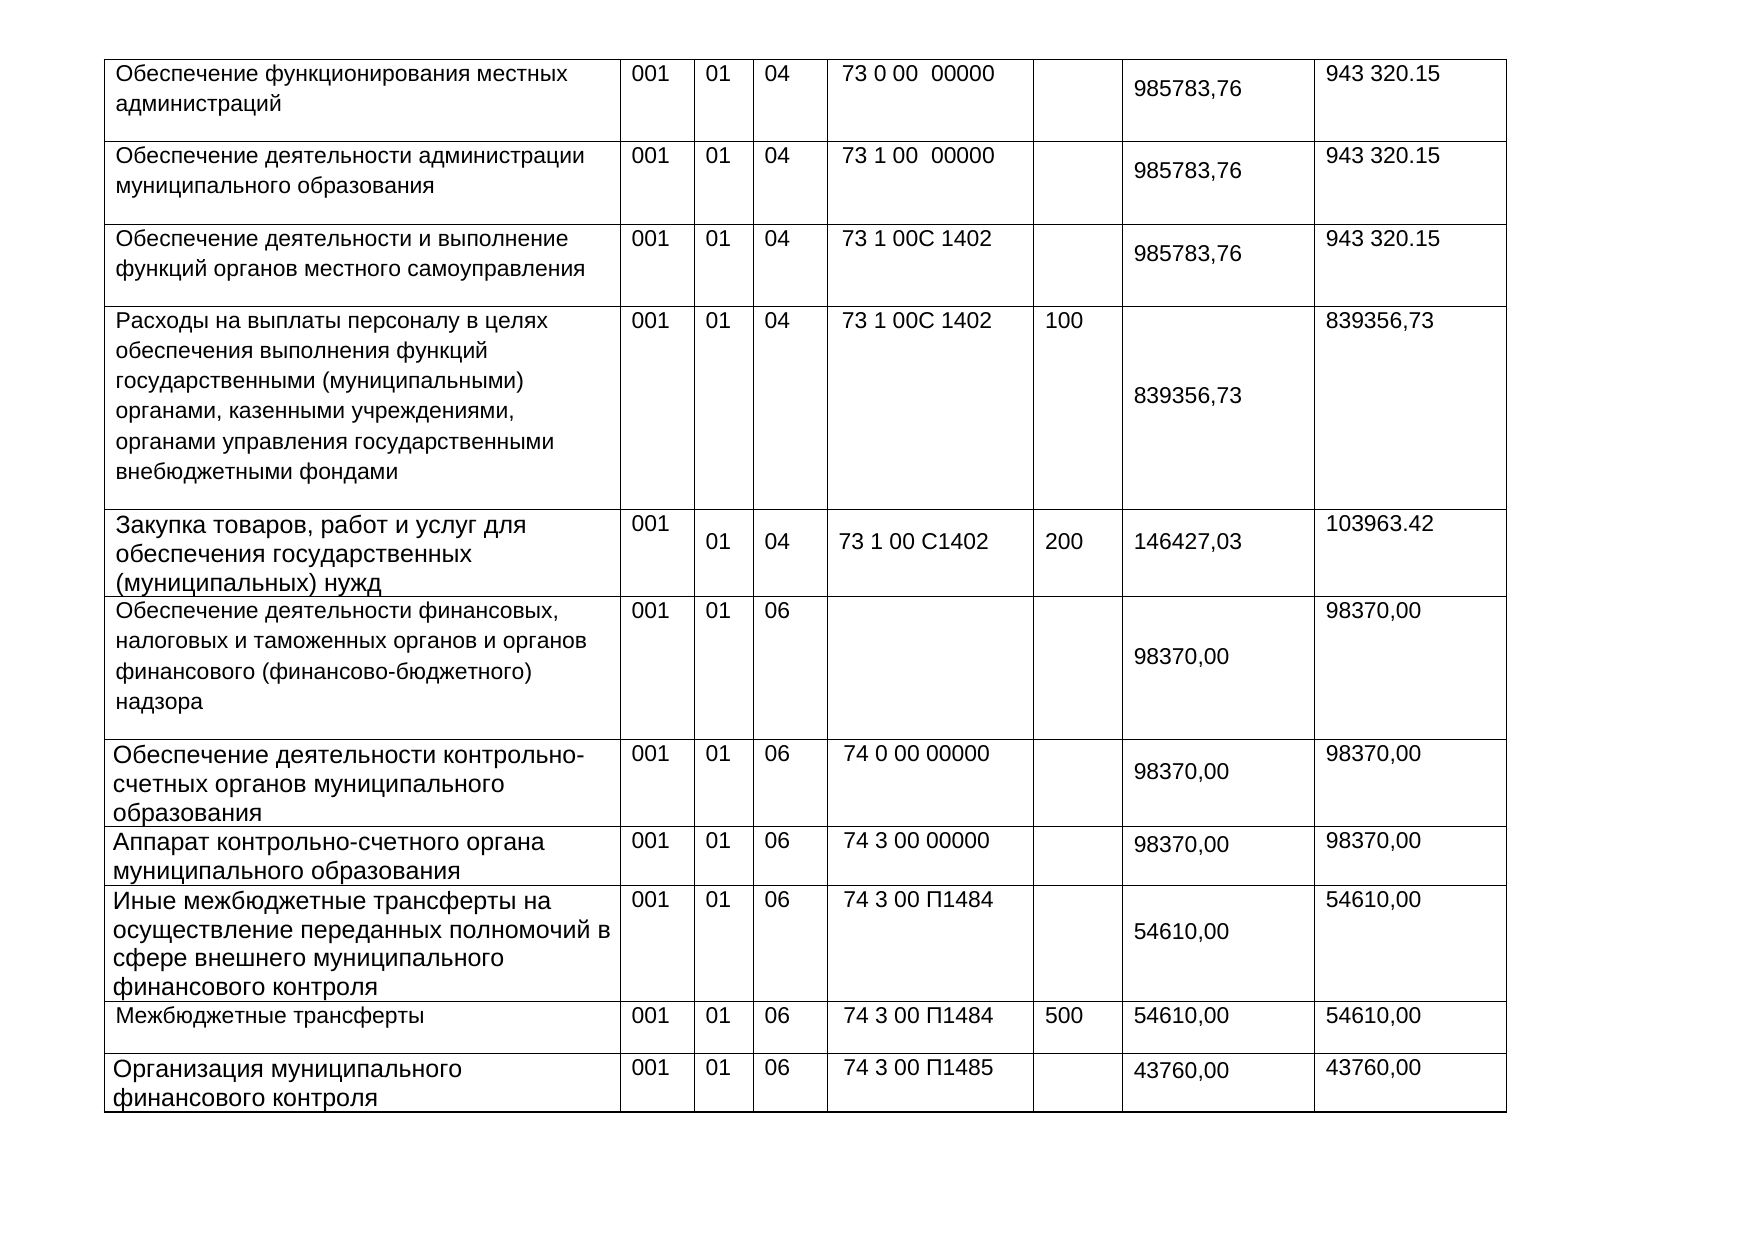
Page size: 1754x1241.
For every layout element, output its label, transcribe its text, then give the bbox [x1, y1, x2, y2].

table_cell 001 [621, 1002, 694, 1053]
table_cell Обеспечение деятельности контрольно-счетных органов муниципального образования [105, 740, 620, 826]
table_cell 01 [695, 597, 753, 739]
table_cell 001 [621, 60, 694, 141]
table_cell [1034, 225, 1122, 306]
table_cell 04 [754, 225, 827, 306]
table_cell 73 1 00С 1402 [828, 225, 1033, 306]
table_cell 146427,03 [1123, 510, 1314, 596]
table_cell 01 [695, 1002, 753, 1053]
table_cell 01 [695, 142, 753, 223]
table_cell 43760,00 [1123, 1054, 1314, 1111]
table_cell 01 [695, 886, 753, 1001]
table_cell 73 1 00 00000 [828, 142, 1033, 223]
table_cell 200 [1034, 510, 1122, 596]
table_cell 01 [695, 740, 753, 826]
table_cell 001 [621, 510, 694, 596]
table_cell 04 [754, 510, 827, 596]
table_cell 01 [695, 1054, 753, 1111]
table_cell 01 [695, 510, 753, 596]
table_cell Расходы на выплаты персоналу в целях обеспечения выполнения функций государственными (муниципальными) органами, казенными учреждениями, органами управления государственными внебюджетными фондами [105, 307, 620, 509]
table_cell 74 3 00 П1485 [828, 1054, 1033, 1111]
table_cell 98370,00 [1123, 597, 1314, 739]
table_cell 54610,00 [1315, 886, 1506, 1001]
table_cell 500 [1034, 1002, 1122, 1053]
table_cell [1034, 740, 1122, 826]
table_cell 985783,76 [1123, 225, 1314, 306]
table_cell 74 3 00 00000 [828, 827, 1033, 885]
table_cell Аппарат контрольно-счетного органа муниципального образования [105, 827, 620, 885]
table_cell 04 [754, 142, 827, 223]
table_cell 73 1 00 С1402 [828, 510, 1033, 596]
table_cell 001 [621, 740, 694, 826]
table_cell 54610,00 [1123, 1002, 1314, 1053]
table_cell Обеспечение функционирования местных администраций [105, 60, 620, 141]
table_cell 001 [621, 1054, 694, 1111]
table_cell 943 320.15 [1315, 225, 1506, 306]
table_cell [828, 597, 1033, 739]
table_cell 74 3 00 П1484 [828, 886, 1033, 1001]
table_cell 985783,76 [1123, 60, 1314, 141]
table_cell Обеспечение деятельности и выполнение функций органов местного самоуправления [105, 225, 620, 306]
table_cell 06 [754, 597, 827, 739]
table_cell 001 [621, 597, 694, 739]
table_cell Межбюджетные трансферты [105, 1002, 620, 1053]
table_cell Организация муниципального финансового контроля [105, 1054, 620, 1111]
table_cell 54610,00 [1315, 1002, 1506, 1053]
table_cell 06 [754, 827, 827, 885]
table_cell [1034, 827, 1122, 885]
table_cell 04 [754, 307, 827, 509]
table_cell 04 [754, 60, 827, 141]
table_cell 103963.42 [1315, 510, 1506, 596]
table_cell 43760,00 [1315, 1054, 1506, 1111]
table_cell 74 3 00 П1484 [828, 1002, 1033, 1053]
table_cell 06 [754, 740, 827, 826]
table_cell 98370,00 [1123, 740, 1314, 826]
table_cell 98370,00 [1315, 827, 1506, 885]
table_cell 985783,76 [1123, 142, 1314, 223]
table_cell 001 [621, 142, 694, 223]
table_cell 100 [1034, 307, 1122, 509]
table_cell 839356,73 [1123, 307, 1314, 509]
table_cell 06 [754, 886, 827, 1001]
table_cell 001 [621, 827, 694, 885]
table_cell 54610,00 [1123, 886, 1314, 1001]
table_cell [1034, 142, 1122, 223]
table_cell 73 1 00С 1402 [828, 307, 1033, 509]
table_cell 839356,73 [1315, 307, 1506, 509]
table_cell 06 [754, 1054, 827, 1111]
table_cell [1034, 1054, 1122, 1111]
table_cell 001 [621, 307, 694, 509]
table_cell 01 [695, 60, 753, 141]
table_cell [1034, 60, 1122, 141]
table_cell 74 0 00 00000 [828, 740, 1033, 826]
table_cell 001 [621, 886, 694, 1001]
table_cell 98370,00 [1315, 597, 1506, 739]
table_cell 001 [621, 225, 694, 306]
table_cell [1034, 597, 1122, 739]
table_cell 943 320.15 [1315, 142, 1506, 223]
table_cell Иные межбюджетные трансферты на осуществление переданных полномочий в сфере внешнего муниципального финансового контроля [105, 886, 620, 1001]
table_cell 06 [754, 1002, 827, 1053]
table_cell Обеспечение деятельности администрации муниципального образования [105, 142, 620, 223]
table_cell Обеспечение деятельности финансовых, налоговых и таможенных органов и органов финансового (финансово-бюджетного) надзора [105, 597, 620, 739]
table_cell 98370,00 [1315, 740, 1506, 826]
table_cell 943 320.15 [1315, 60, 1506, 141]
table_cell 73 0 00 00000 [828, 60, 1033, 141]
table_cell 01 [695, 225, 753, 306]
table_cell Закупка товаров, работ и услуг для обеспечения государственных (муниципальных) нужд [105, 510, 620, 596]
table_cell 01 [695, 827, 753, 885]
table_cell [1034, 886, 1122, 1001]
table_cell 98370,00 [1123, 827, 1314, 885]
table_cell 01 [695, 307, 753, 509]
